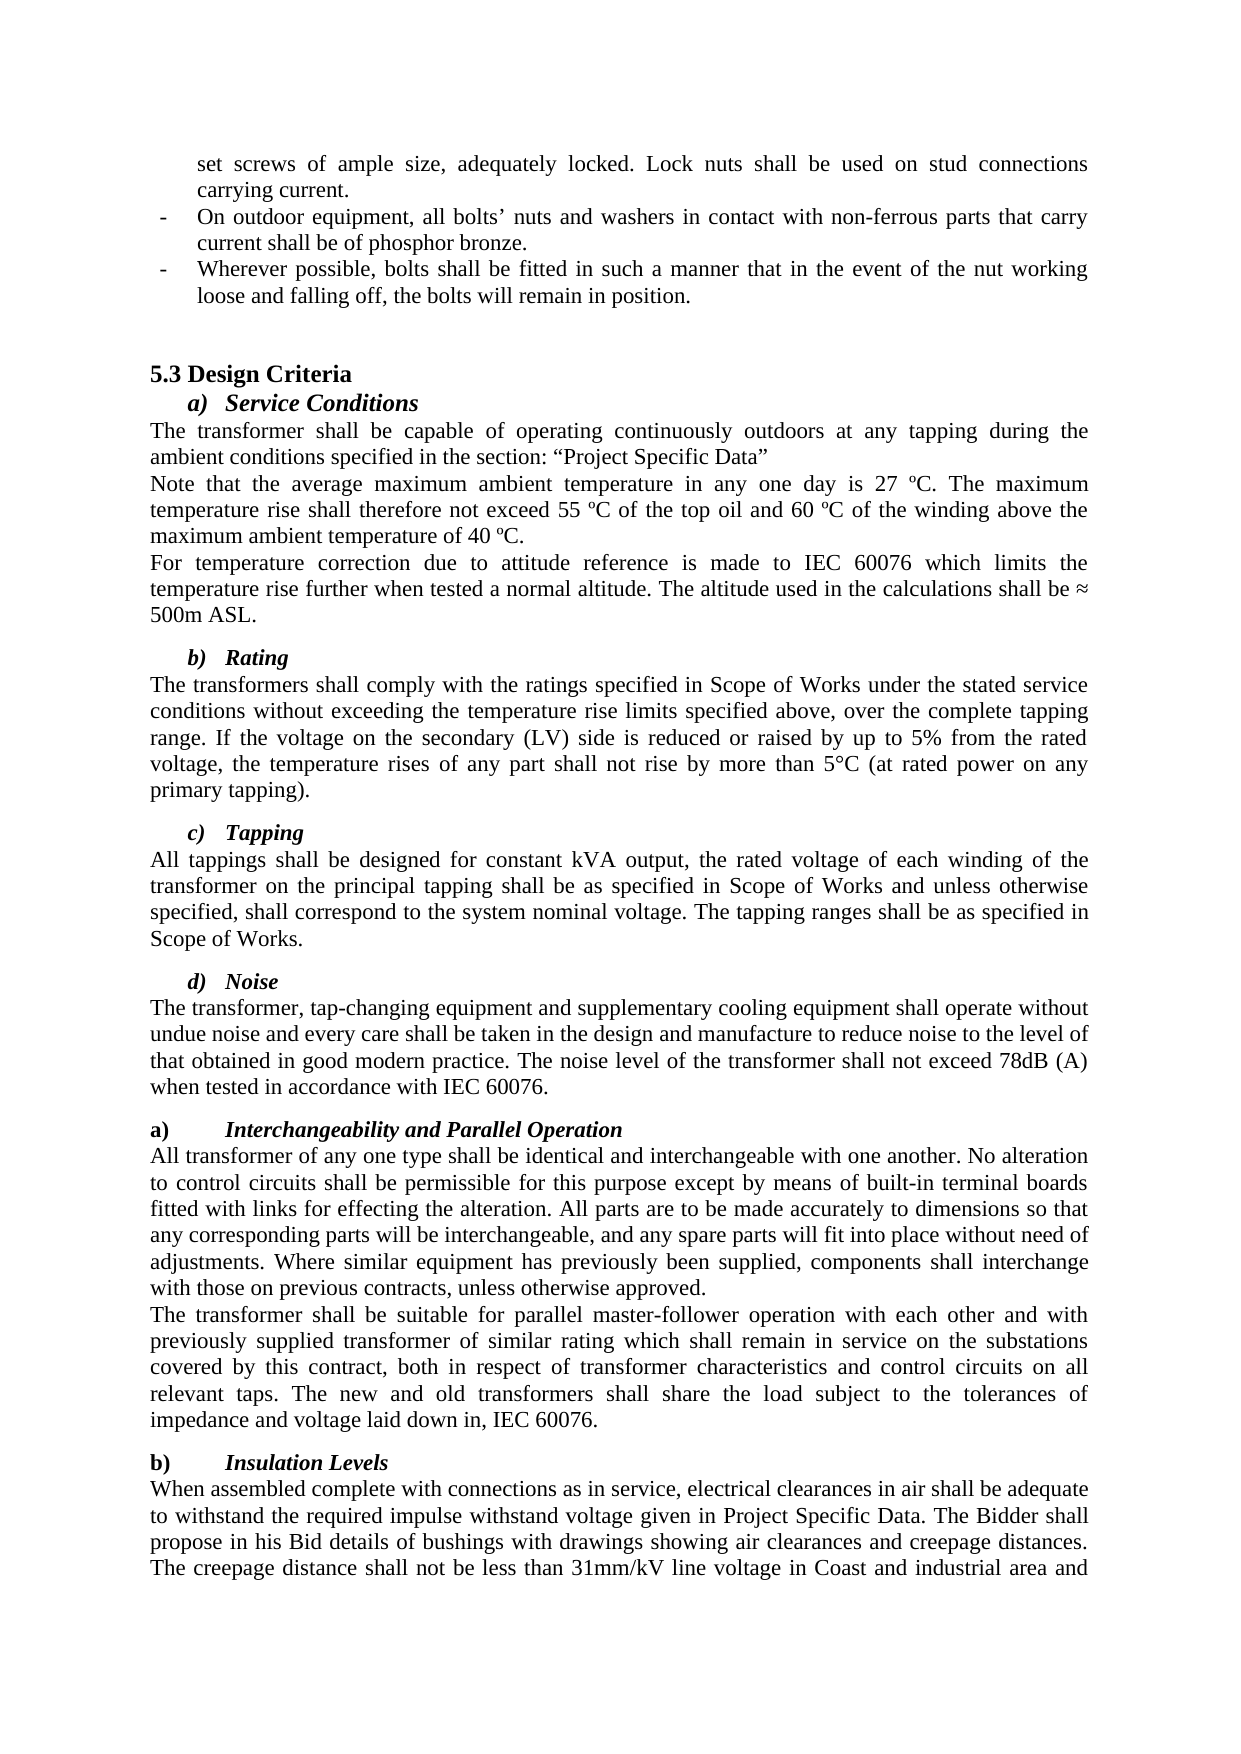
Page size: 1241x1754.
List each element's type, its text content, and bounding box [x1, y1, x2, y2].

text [150, 1475, 1090, 1581]
text The transformer shall be capable of operating continuously outdoors at any tapping during the ambient conditions specified in the section: “Project Specific Data” [150, 417, 1090, 470]
list Interchangeability and Parallel Operation [150, 1116, 1090, 1142]
text The transformer shall be suitable for parallel master-follower operation with each other and with previously supplied transformer of similar rating which shall remain in service on the substations covered by this contract, both in respect of transformer characteristics and control circuits on all relevant taps. The new and old transformers shall share the load subject to the tolerances of impedance and voltage laid down in, IEC 60076. [150, 1301, 1090, 1432]
text For temperature correction due to attitude reference is made to IEC 60076 which limits the temperature rise further when tested a normal altitude. The altitude used in the calculations shall be ≈ 500m ASL. [150, 549, 1090, 628]
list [159, 150, 1090, 203]
text The transformers shall comply with the ratings specified in Scope of Works under the stated service conditions without exceeding the temperature rise limits specified above, over the complete tapping range. If the voltage on the secondary (LV) side is reduced or raised by up to 5% from the rated voltage, the temperature rises of any part shall not rise by more than 5°C (at rated power on any primary tapping). [150, 671, 1090, 803]
text All transformer of any one type shall be identical and interchangeable with one another. No alteration to control circuits shall be permissible for this purpose except by means of built-in terminal boards fitted with links for effecting the alteration. All parts are to be made accurately to dimensions so that any corresponding parts will be interchangeable, and any spare parts will fit into place without need of adjustments. Where similar equipment has previously been supplied, components shall interchange with those on previous contracts, unless otherwise approved. [150, 1142, 1090, 1301]
subtitle Design Criteria [150, 359, 1090, 388]
text The transformer, tap-changing equipment and supplementary cooling equipment shall operate without undue noise and every care shall be taken in the design and manufacture to reduce noise to the level of that obtained in good modern practice. The noise level of the transformer shall not exceed 78dB (A) when tested in accordance with IEC 60076. [150, 994, 1090, 1099]
list Tapping [187, 819, 1090, 846]
list On outdoor equipment, all bolts’ nuts and washers in contact with non-ferrous parts that carry current shall be of phosphor bronze. [159, 203, 1090, 255]
text All tappings shall be designed for constant kVA output, the rated voltage of each winding of the transformer on the principal tapping shall be as specified in Scope of Works and unless otherwise specified, shall correspond to the system nominal voltage. The tapping ranges shall be as specified in Scope of Works. [150, 846, 1090, 951]
list Service Conditions [187, 388, 1090, 417]
list Insulation Levels [150, 1449, 1090, 1475]
list Rating [187, 644, 1090, 671]
list Noise [187, 968, 1090, 994]
list Wherever possible, bolts shall be fitted in such a manner that in the event of the nut working loose and falling off, the bolts will remain in position. [159, 255, 1090, 308]
text Note that the average maximum ambient temperature in any one day is 27 ºC. The maximum temperature rise shall therefore not exceed 55 ºC of the top oil and 60 ºC of the winding above the maximum ambient temperature of 40 ºC. [150, 470, 1090, 549]
